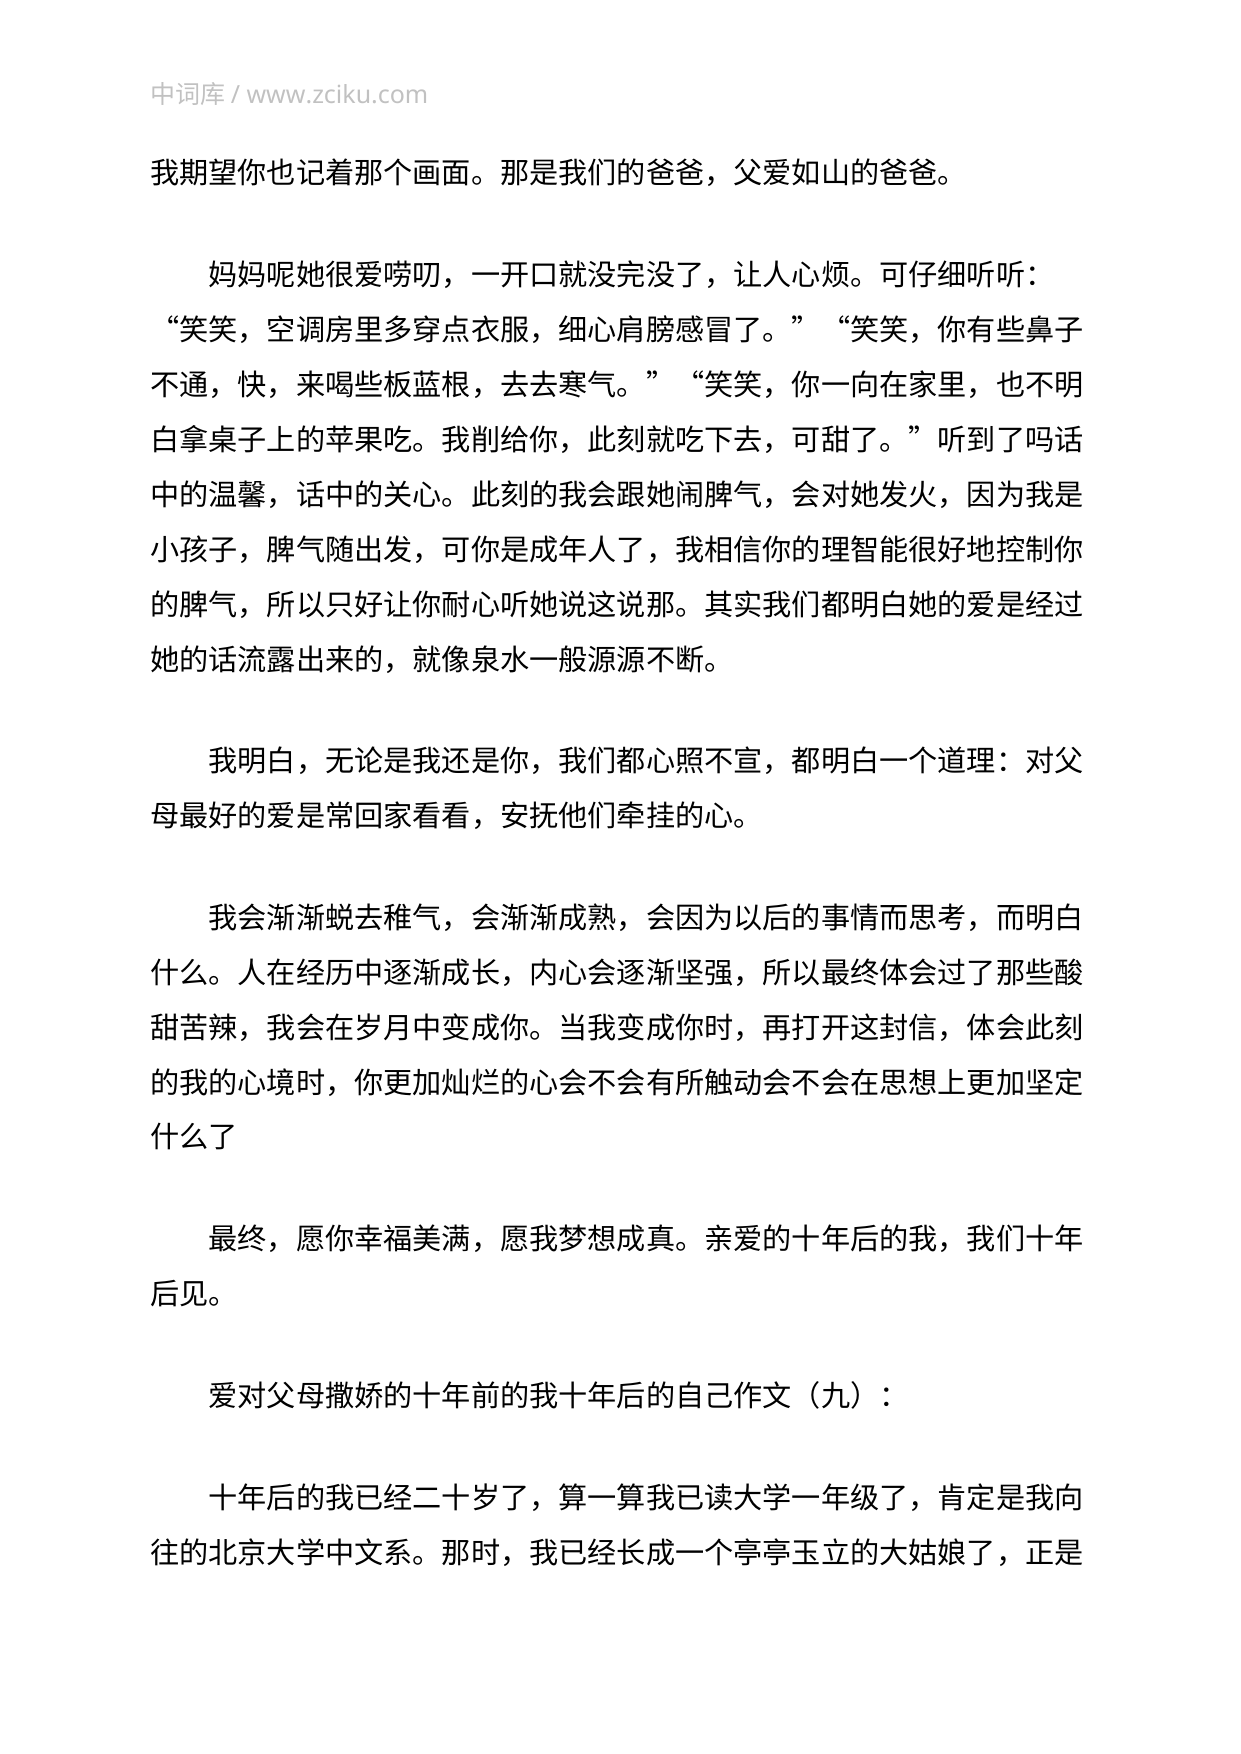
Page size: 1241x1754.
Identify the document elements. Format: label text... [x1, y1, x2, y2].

text 我会渐渐蜕去稚气，会渐渐成熟，会因为以后的事情而思考，而明白什么。人在经历中逐渐成长，内心会逐渐坚强，所以最终体会过了那些酸甜苦辣，我会在岁月中变成你。当我变成你时，再打开这封信，体会此刻的我的心境时，你更加灿烂的心会不会有所触动会不会在思想上更加坚定什么了 [150, 894, 1090, 1156]
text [150, 1474, 1090, 1571]
text 我明白，无论是我还是你，我们都心照不宣，都明白一个道理：对父母最好的爱是常回家看看，安抚他们牵挂的心。 [150, 738, 1090, 835]
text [150, 150, 1090, 192]
text 最终，愿你幸福美满，愿我梦想成真。亲爱的十年后的我，我们十年后见。 [150, 1216, 1090, 1313]
text 妈妈呢她很爱唠叨，一开口就没完没了，让人心烦。可仔细听听：“笑笑，空调房里多穿点衣服，细心肩膀感冒了。”“笑笑，你有些鼻子不通，快，来喝些板蓝根，去去寒气。”“笑笑，你一向在家里，也不明白拿桌子上的苹果吃。我削给你，此刻就吃下去，可甜了。”听到了吗话中的温馨，话中的关心。此刻的我会跟她闹脾气，会对她发火，因为我是小孩子，脾气随出发，可你是成年人了，我相信你的理智能很好地控制你的脾气，所以只好让你耐心听她说这说那。其实我们都明白她的爱是经过她的话流露出来的，就像泉水一般源源不断。 [150, 252, 1090, 678]
text 爱对父母撒娇的十年前的我十年后的自己作文（九）： [150, 1372, 1090, 1415]
